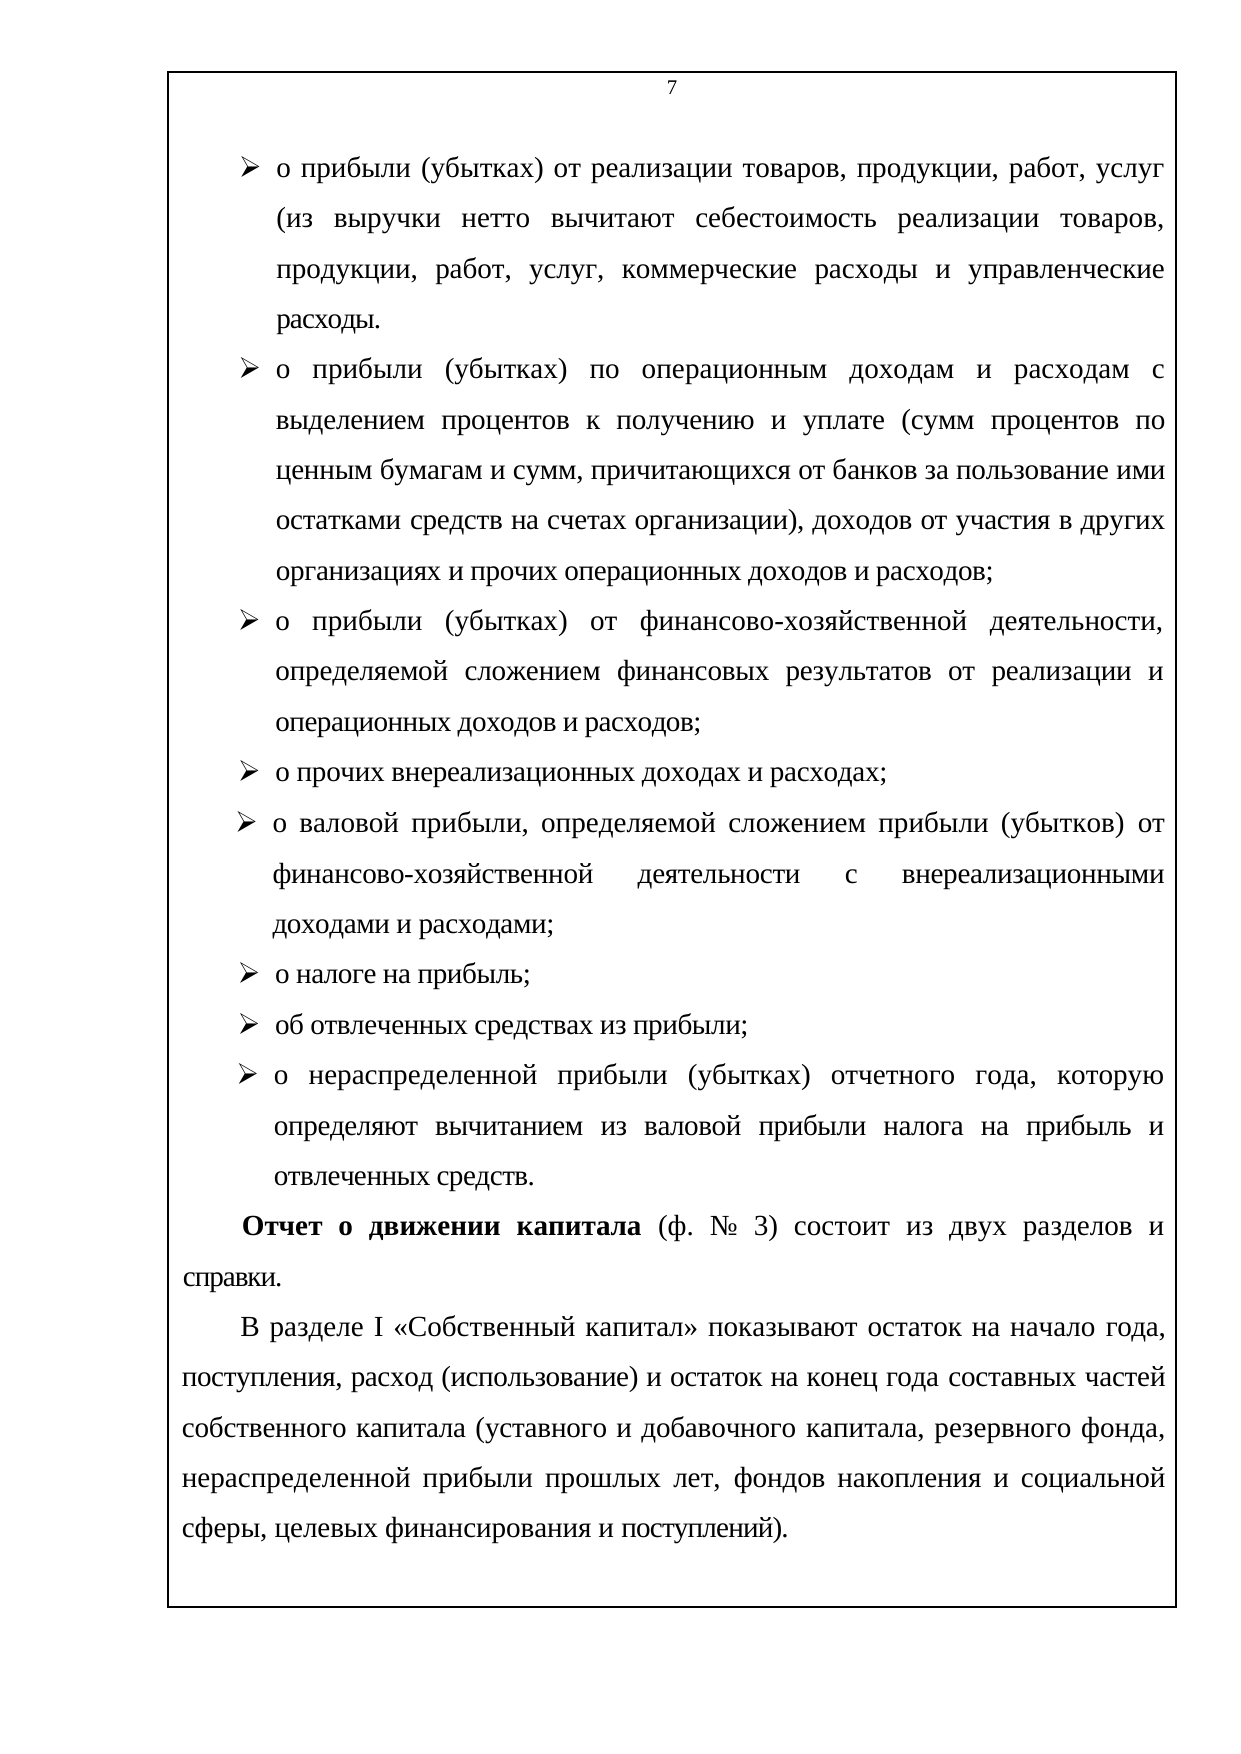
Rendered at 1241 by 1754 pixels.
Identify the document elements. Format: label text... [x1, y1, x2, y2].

list о налоге на прибыль; [237, 957, 1167, 990]
list о прибыли (убытках) по операционным доходам и расходам с выделением процентов к получению и уплате (сумм процентов по ценным бумагам и сумм, причитающихся от банков за пользование ими остатками средств на счетах организации), доходов от участия в других организациях и прочих операционных доходов и расходов; [238, 351, 1166, 586]
list о прибыли (убытках) от финансово-хозяйственной деятельности, определяемой сложением финансовых результатов от реализации и операционных доходов и расходов; [238, 603, 1163, 737]
text Отчет о движении капитала (ф. № 3) состоит из двух разделов и справки. [183, 1208, 1164, 1292]
list о валовой прибыли, определяемой сложением прибыли (убытков) от финансово-хозяйственной деятельности с внереализационными доходами и расходами; [235, 806, 1164, 940]
list о прибыли (убытках) от реализации товаров, продукции, работ, услуг (из выручки нетто вычитают себестоимость реализации товаров, продукции, работ, услуг, коммерческие расходы и управленческие расходы. [239, 150, 1165, 334]
list об отвлеченных средствах из прибыли; [237, 1007, 1167, 1041]
text В разделе I «Собственный капитал» показывают остаток на начало года, поступления, расход (использование) и остаток на конец года составных частей собственного капитала (уставного и добавочного капитала, резервного фонда, нераспределенной прибыли прошлых лет, фондов накопления и социальной сферы, целевых финансирования и поступлений). [182, 1309, 1166, 1544]
list о нераспределенной прибыли (убытках) отчетного года, которую определяют вычитанием из валовой прибыли налога на прибыль и отвлеченных средств. [236, 1057, 1165, 1192]
list о прочих внереализационных доходах и расходах; [238, 754, 1167, 788]
